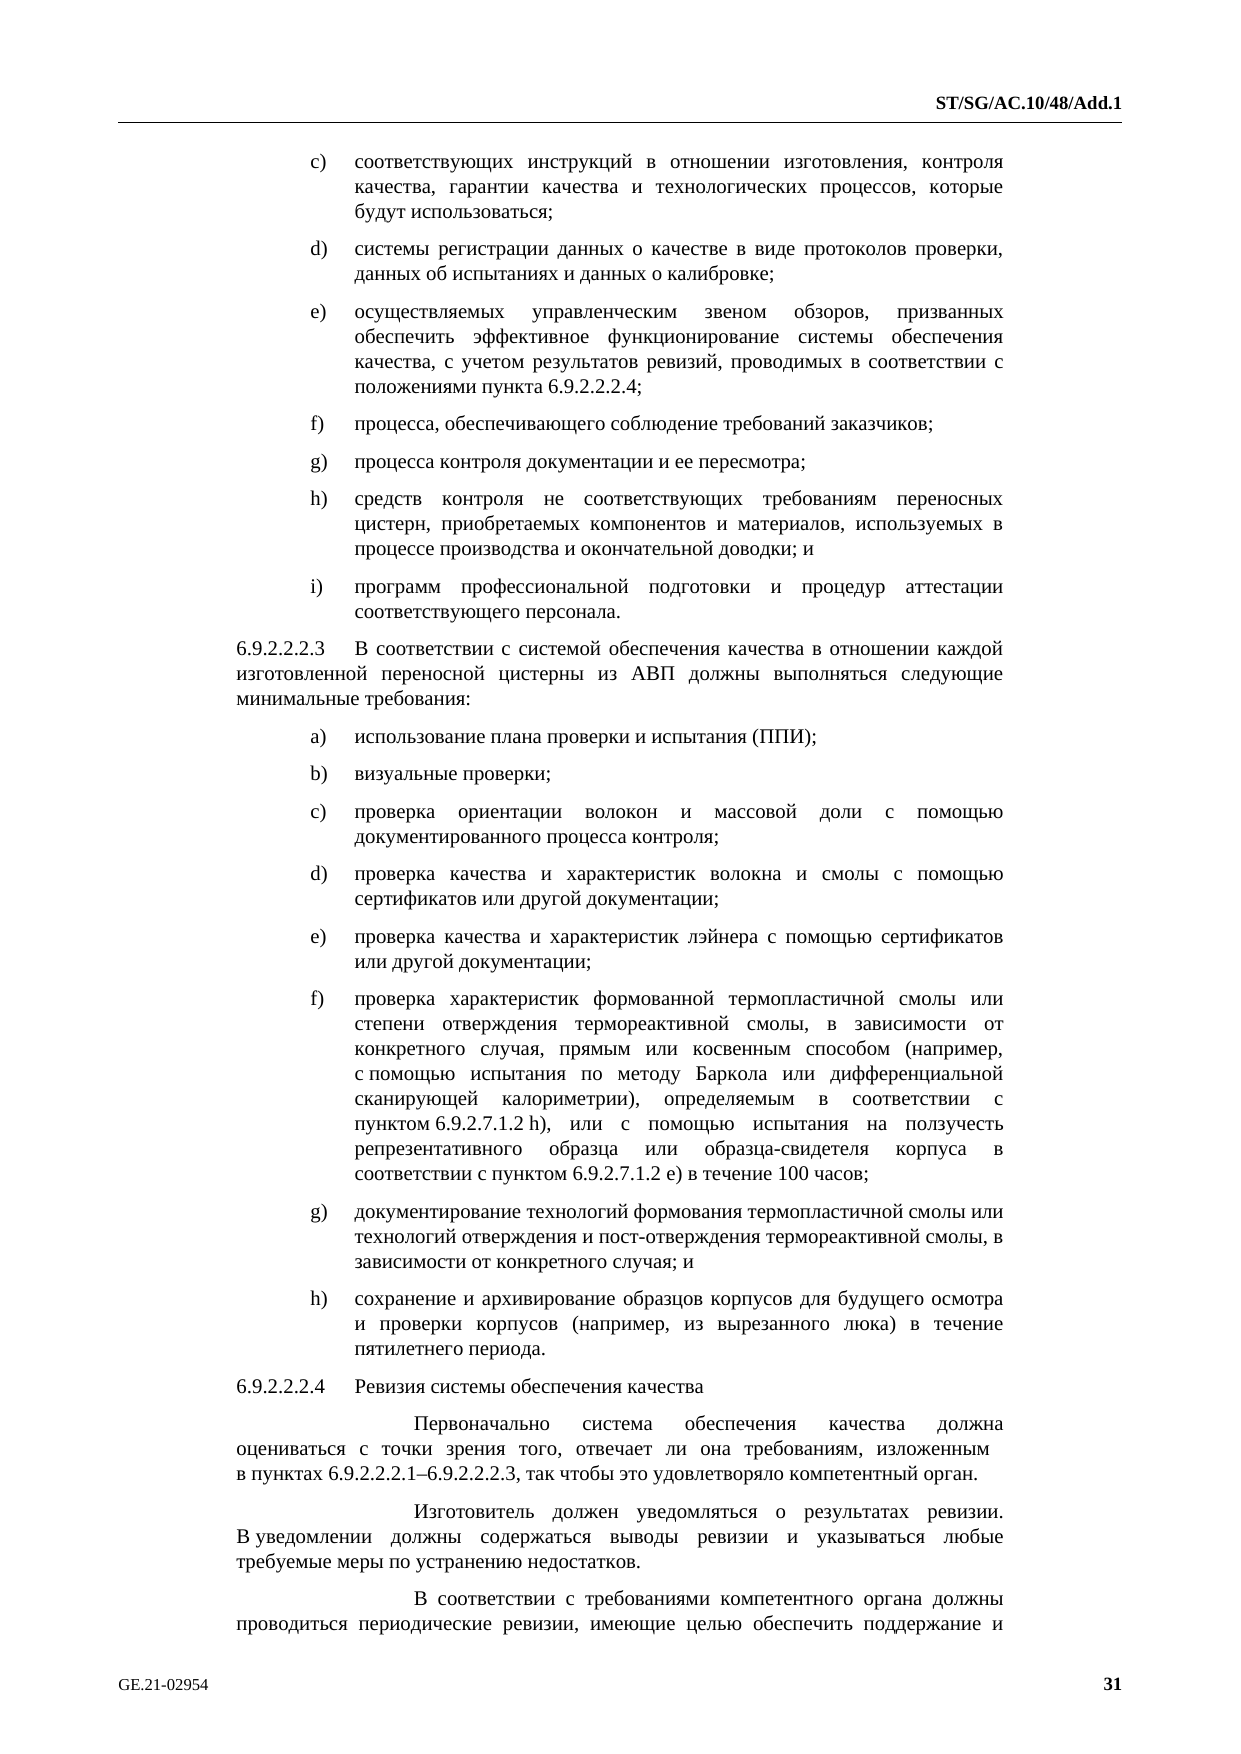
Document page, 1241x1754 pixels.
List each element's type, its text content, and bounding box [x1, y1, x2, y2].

text 6.9.2.2.2.3 В соответствии с системой обеспечения качества в отношении каждой изготовленной переносной цистерны из АВП должны выполняться следующие минимальные требования: [236, 635, 1004, 710]
text a) использование плана проверки и испытания (ППИ); [310, 723, 1004, 748]
text b) визуальные проверки; [310, 760, 1004, 785]
text с) проверка ориентации волокон и массовой доли с помощью документированного процесса контроля; [310, 798, 1004, 848]
text d) системы регистрации данных о качестве в виде протоколов проверки, данных об испытаниях и данных о калибровке; [310, 235, 1004, 285]
text h) cохранение и архивирование образцов корпусов для будущего осмотра и проверки корпусов (например, из вырезанного люка) в течение пятилетнего периода. [310, 1285, 1004, 1360]
text f) проверка характеристик формованной термопластичной смолы или степени отверждения термореактивной смолы, в зависимости от конкретного случая, прямым или косвенным способом (например, с помощью испытания по методу Баркола или дифференциальной сканирующей калориметрии), определяемым в соответствии с пунктом 6.9.2.7.1.2 h), или с помощью испытания на ползучесть репрезентативного образца или образца-свидетеля корпуса в соответствии с пунктом 6.9.2.7.1.2 e) в течение 100 часов; [310, 985, 1004, 1185]
text 6.9.2.2.2.4 Ревизия системы обеспечения качества [236, 1373, 1004, 1398]
text f) процесса, обеспечивающего соблюдение требований заказчиков; [310, 410, 1004, 435]
text g) документирование технологий формования термопластичной смолы или технологий отверждения и пост-отверждения термореактивной смолы, в зависимости от конкретного случая; и [310, 1198, 1004, 1273]
text h) средств контроля не соответствующих требованиям переносных цистерн, приобретаемых компонентов и материалов, используемых в процессе производства и окончательной доводки; и [310, 485, 1004, 560]
text Изготовитель должен уведомляться о результатах ревизии. В уведомлении должны содержаться выводы ревизии и указываться любые требуемые меры по устранению недостатков. [236, 1498, 1004, 1573]
text i) программ профессиональной подготовки и процедур аттестации соответствующего персонала. [310, 573, 1004, 623]
text g) процесса контроля документации и ее пересмотра; [310, 448, 1004, 473]
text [236, 1585, 1004, 1635]
text d) проверка качества и характеристик волокна и смолы с помощью сертификатов или другой документации; [310, 860, 1004, 910]
text e) проверка качества и характеристик лэйнера с помощью сертификатов или другой документации; [310, 923, 1004, 973]
text e) осуществляемых управленческим звеном обзоров, призванных обеспечить эффективное функционирование системы обеспечения качества, с учетом результатов ревизий, проводимых в соответствии с положениями пункта 6.9.2.2.2.4; [310, 298, 1004, 398]
text с) соответствующих инструкций в отношении изготовления, контроля качества, гарантии качества и технологических процессов, которые будут использоваться; [310, 148, 1004, 223]
text Первоначально система обеспечения качества должна оцениваться с точки зрения того, отвечает ли она требованиям, изложенным в пунктах 6.9.2.2.2.1–6.9.2.2.2.3, так чтобы это удовлетворяло компетентный орган. [236, 1410, 1004, 1485]
